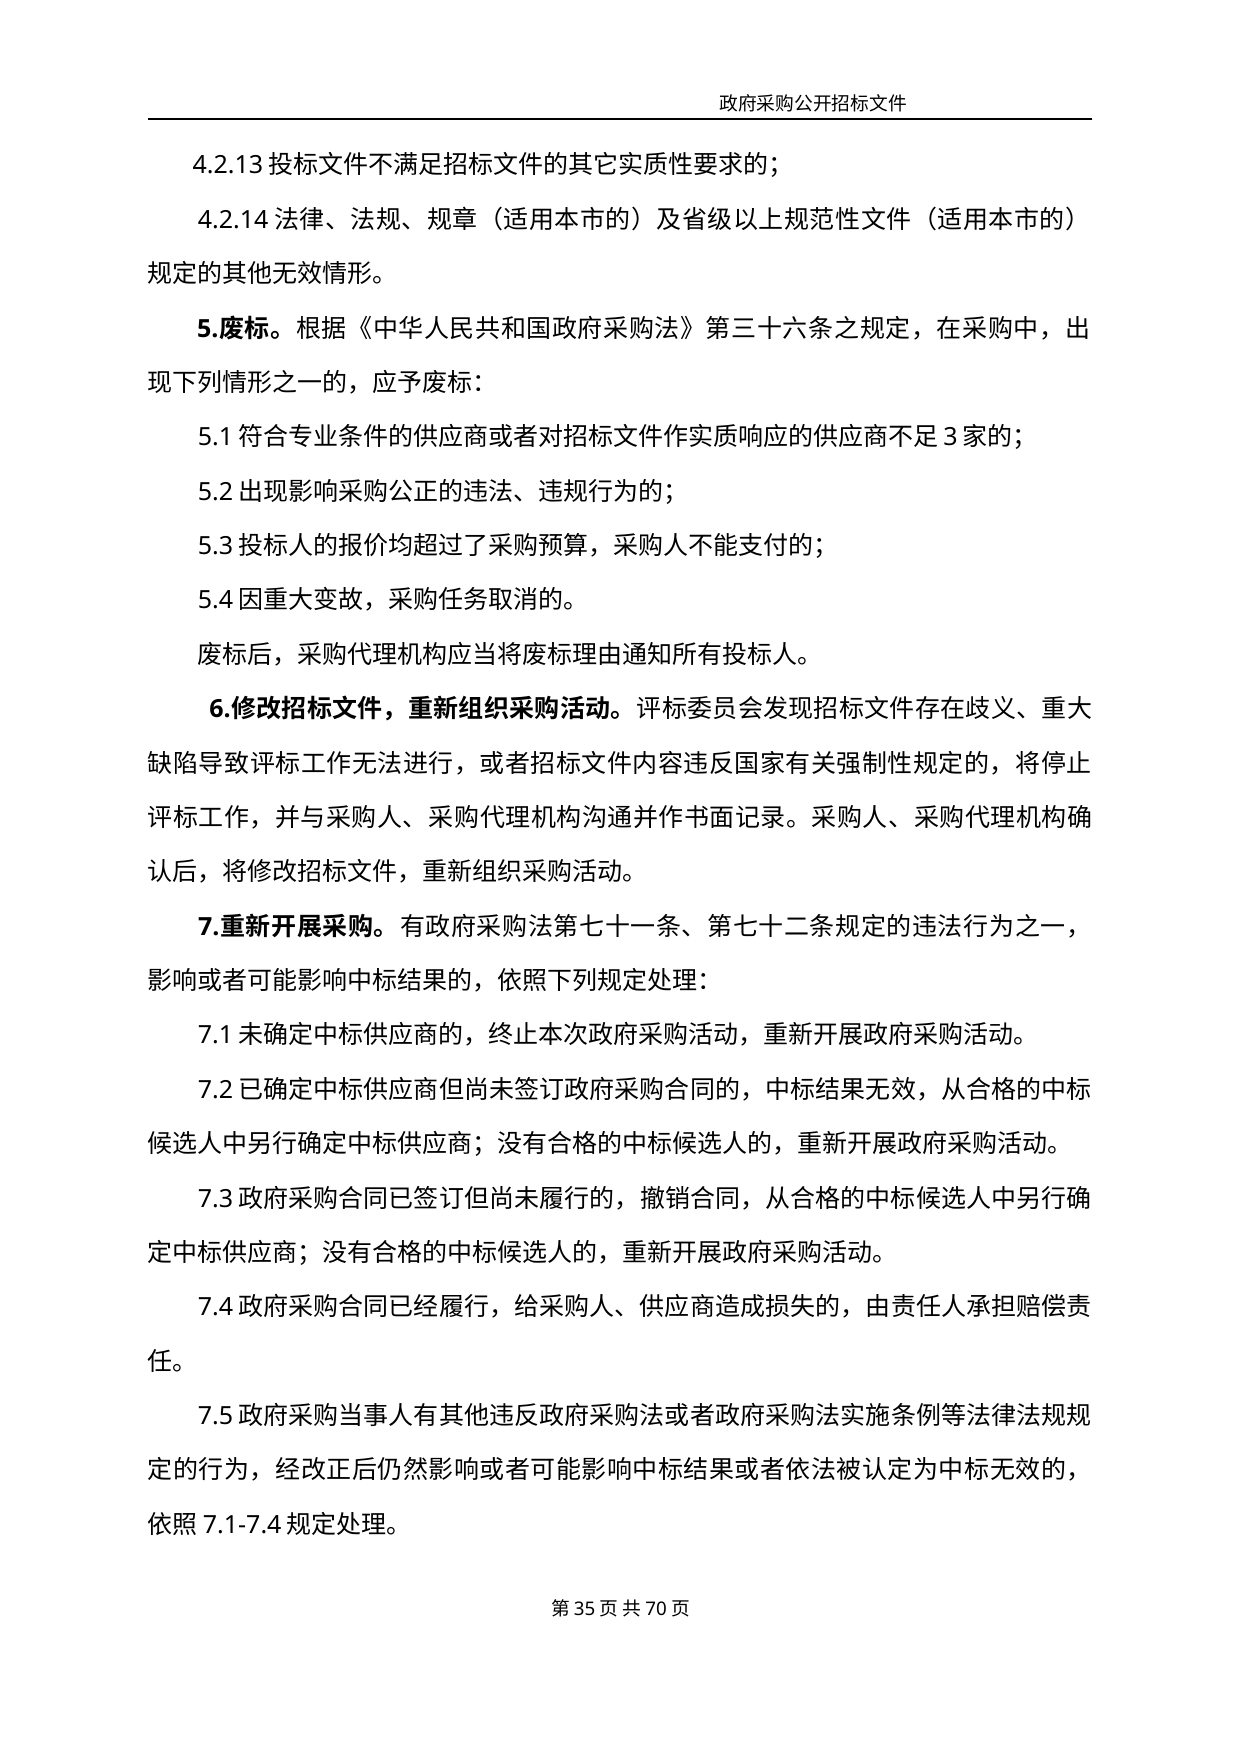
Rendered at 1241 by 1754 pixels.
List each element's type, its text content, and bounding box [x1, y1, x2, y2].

text 废标后，采购代理机构应当将废标理由通知所有投标人。 [148, 634, 1092, 671]
subtitle 4.2.13投标文件不满足招标文件的其它实质性要求的； [192, 145, 1092, 181]
text 7.5政府采购当事人有其他违反政府采购法或者政府采购法实施条例等法律法规规定的行为，经改正后仍然影响或者可能影响中标结果或者依法被认定为中标无效的，依照7.1-7.4规定处理。 [148, 1396, 1092, 1541]
text 7.重新开展采购。有政府采购法第七十一条、第七十二条规定的违法行为之一，影响或者可能影响中标结果的，依照下列规定处理： [148, 906, 1092, 997]
text 5.2出现影响采购公正的违法、违规行为的； [148, 471, 1092, 507]
text 6.修改招标文件，重新组织采购活动。评标委员会发现招标文件存在歧义、重大缺陷导致评标工作无法进行，或者招标文件内容违反国家有关强制性规定的，将停止评标工作，并与采购人、采购代理机构沟通并作书面记录。采购人、采购代理机构确认后，将修改招标文件，重新组织采购活动。 [148, 689, 1092, 888]
text 7.3政府采购合同已签订但尚未履行的，撤销合同，从合格的中标候选人中另行确定中标供应商；没有合格的中标候选人的，重新开展政府采购活动。 [148, 1178, 1092, 1269]
text 4.2.14法律、法规、规章（适用本市的）及省级以上规范性文件（适用本市的）规定的其他无效情形。 [148, 199, 1092, 290]
text 5.1符合专业条件的供应商或者对招标文件作实质响应的供应商不足3家的； [148, 417, 1092, 453]
text 7.4政府采购合同已经履行，给采购人、供应商造成损失的，由责任人承担赔偿责任。 [148, 1287, 1092, 1377]
text 7.1未确定中标供应商的，终止本次政府采购活动，重新开展政府采购活动。 [148, 1015, 1092, 1051]
text 7.2已确定中标供应商但尚未签订政府采购合同的，中标结果无效，从合格的中标候选人中另行确定中标供应商；没有合格的中标候选人的，重新开展政府采购活动。 [148, 1069, 1092, 1160]
text 5.废标。根据《中华人民共和国政府采购法》第三十六条之规定，在采购中，出现下列情形之一的，应予废标： [148, 308, 1092, 399]
text 5.4因重大变故，采购任务取消的。 [148, 580, 1092, 616]
text 5.3投标人的报价均超过了采购预算，采购人不能支付的； [148, 526, 1092, 562]
